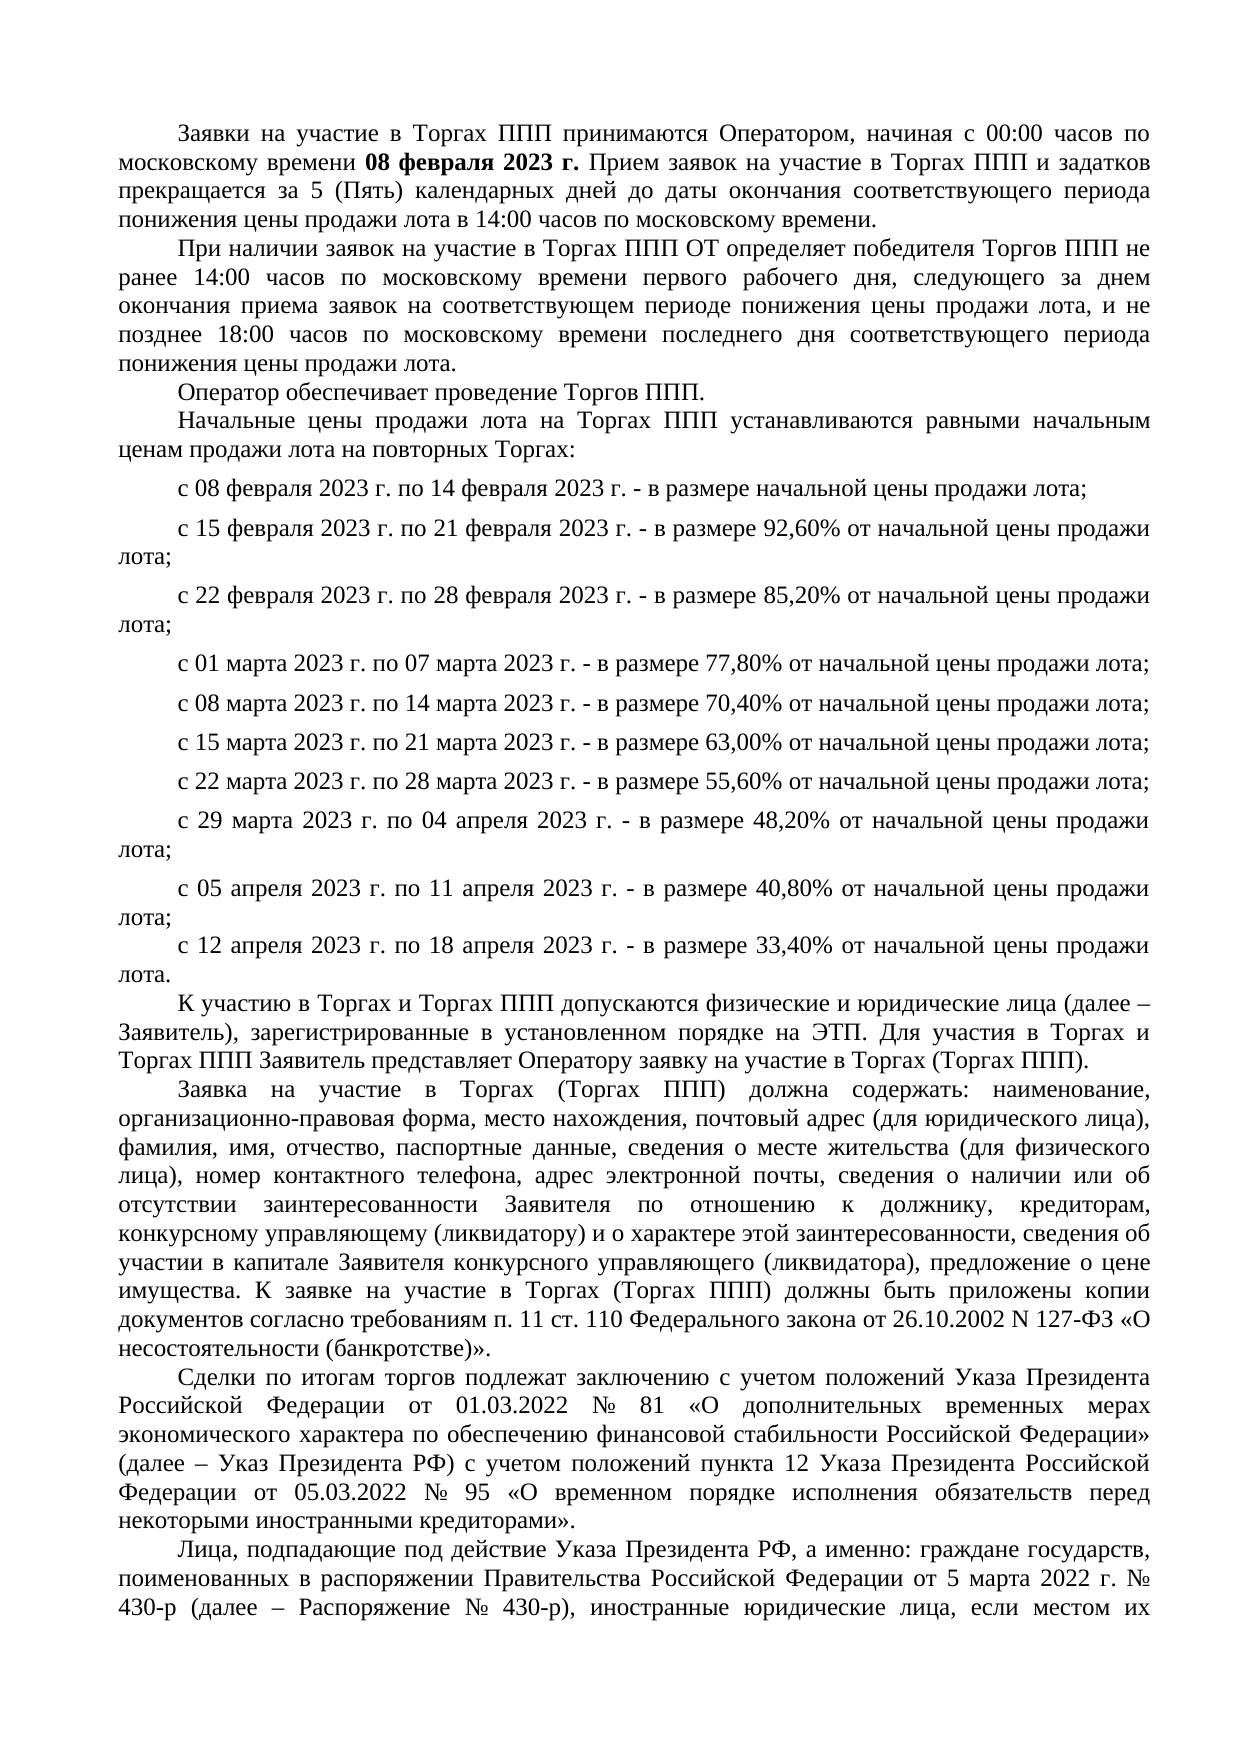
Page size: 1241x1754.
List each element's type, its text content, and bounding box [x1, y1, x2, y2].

text с 12 апреля 2023 г. по 18 апреля 2023 г. - в размере 33,40% от начальной цены продажи лота. [118, 931, 1151, 988]
text с 05 апреля 2023 г. по 11 апреля 2023 г. - в размере 40,80% от начальной цены продажи лота; [118, 873, 1151, 931]
text Оператор обеспечивает проведение Торгов ППП. [118, 377, 1151, 406]
text с 08 марта 2023 г. по 14 марта 2023 г. - в размере 70,40% от начальной цены продажи лота; [118, 688, 1151, 716]
text с 22 марта 2023 г. по 28 марта 2023 г. - в размере 55,60% от начальной цены продажи лота; [118, 766, 1151, 795]
text с 22 февраля 2023 г. по 28 февраля 2023 г. - в размере 85,20% от начальной цены продажи лота; [118, 581, 1151, 638]
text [118, 1534, 1151, 1621]
text с 08 февраля 2023 г. по 14 февраля 2023 г. - в размере начальной цены продажи лота; [118, 473, 1151, 502]
text с 01 марта 2023 г. по 07 марта 2023 г. - в размере 77,80% от начальной цены продажи лота; [118, 648, 1151, 677]
text К участию в Торгах и Торгах ППП допускаются физические и юридические лица (далее – Заявитель), зарегистрированные в установленном порядке на ЭТП. Для участия в Торгах и Торгах ППП Заявитель представляет Оператору заявку на участие в Торгах (Торгах ППП). [118, 988, 1151, 1074]
text Заявки на участие в Торгах ППП принимаются Оператором, начиная с 00:00 часов по московскому времени 08 февраля 2023 г. Прием заявок на участие в Торгах ППП и задатков прекращается за 5 (Пять) календарных дней до даты окончания соответствующего периода понижения цены продажи лота в 14:00 часов по московскому времени. [118, 118, 1151, 233]
text При наличии заявок на участие в Торгах ППП ОТ определяет победителя Торгов ППП не ранее 14:00 часов по московскому времени первого рабочего дня, следующего за днем окончания приема заявок на соответствующем периоде понижения цены продажи лота, и не позднее 18:00 часов по московскому времени последнего дня соответствующего периода понижения цены продажи лота. [118, 233, 1151, 377]
text Начальные цены продажи лота на Торгах ППП устанавливаются равными начальным ценам продажи лота на повторных Торгах: [118, 406, 1151, 463]
text с 15 февраля 2023 г. по 21 февраля 2023 г. - в размере 92,60% от начальной цены продажи лота; [118, 513, 1151, 570]
text Заявка на участие в Торгах (Торгах ППП) должна содержать: наименование, организационно-правовая форма, место нахождения, почтовый адрес (для юридического лица), фамилия, имя, отчество, паспортные данные, сведения о месте жительства (для физического лица), номер контактного телефона, адрес электронной почты, сведения о наличии или об отсутствии заинтересованности Заявителя по отношению к должнику, кредиторам, конкурсному управляющему (ликвидатору) и о характере этой заинтересованности, сведения об участии в капитале Заявителя конкурсного управляющего (ликвидатора), предложение о цене имущества. К заявке на участие в Торгах (Торгах ППП) должны быть приложены копии документов согласно требованиям п. 11 ст. 110 Федерального закона от 26.10.2002 N 127-ФЗ «О несостоятельности (банкротстве)». [118, 1074, 1151, 1362]
text с 29 марта 2023 г. по 04 апреля 2023 г. - в размере 48,20% от начальной цены продажи лота; [118, 805, 1151, 863]
text с 15 марта 2023 г. по 21 марта 2023 г. - в размере 63,00% от начальной цены продажи лота; [118, 727, 1151, 756]
text Сделки по итогам торгов подлежат заключению с учетом положений Указа Президента Российской Федерации от 01.03.2022 № 81 «О дополнительных временных мерах экономического характера по обеспечению финансовой стабильности Российской Федерации» (далее – Указ Президента РФ) с учетом положений пункта 12 Указа Президента Российской Федерации от 05.03.2022 № 95 «О временном порядке исполнения обязательств перед некоторыми иностранными кредиторами». [118, 1362, 1151, 1534]
